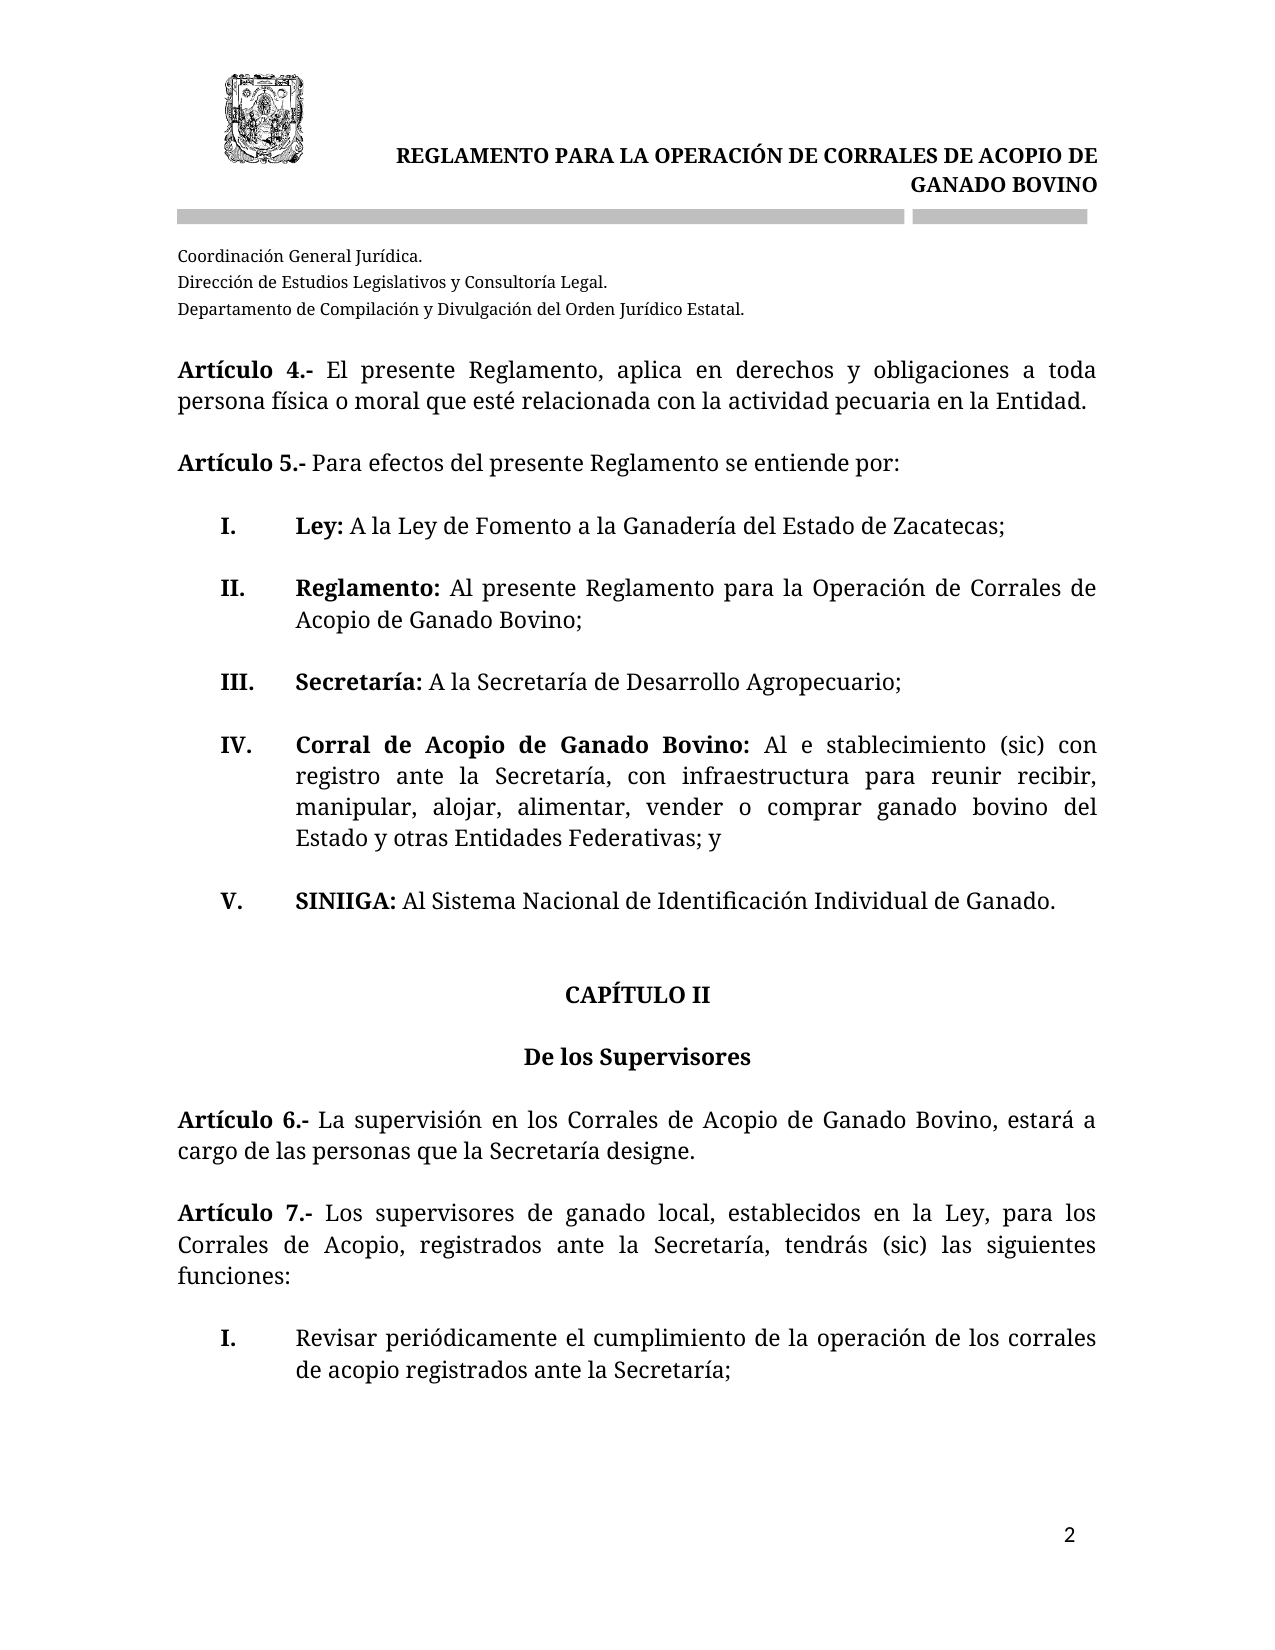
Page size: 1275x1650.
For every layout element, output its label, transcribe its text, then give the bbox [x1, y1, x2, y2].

picture [224, 73, 304, 164]
list Revisar periódicamente el cumplimiento de la operación de los corrales de acopio registrados ante la Secretaría; [220, 1322, 1098, 1385]
list SINIIGA: Al Sistema Nacional de Identificación Individual de Ganado. [220, 885, 1098, 916]
list Corral de Acopio de Ganado Bovino: Al e stablecimiento (sic) con registro ante la Secretaría, con infraestructura para reunir recibir, manipular, alojar, alimentar, vender o comprar ganado bovino del Estado y otras Entidades Federativas; y [220, 729, 1098, 854]
text Artículo 7.- Los supervisores de ganado local, establecidos en la Ley, para los Corrales de Acopio, registrados ante la Secretaría, tendrás (sic) las siguientes funciones: [177, 1197, 1098, 1291]
text Artículo 5.- Para efectos del presente Reglamento se entiende por: [177, 447, 1098, 479]
text CAPÍTULO II [177, 979, 1098, 1010]
text Artículo 4.- El presente Reglamento, aplica en derechos y obligaciones a toda persona física o moral que esté relacionada con la actividad pecuaria en la Entidad. [177, 354, 1098, 416]
text De los Supervisores [177, 1041, 1098, 1072]
list Ley: A la Ley de Fomento a la Ganadería del Estado de Zacatecas; [220, 510, 1098, 541]
list Reglamento: Al presente Reglamento para la Operación de Corrales de Acopio de Ganado Bovino; [220, 572, 1098, 635]
list Secretaría: A la Secretaría de Desarrollo Agropecuario; [220, 666, 1098, 697]
text Artículo 6.- La supervisión en los Corrales de Acopio de Ganado Bovino, estará a cargo de las personas que la Secretaría designe. [177, 1104, 1098, 1166]
